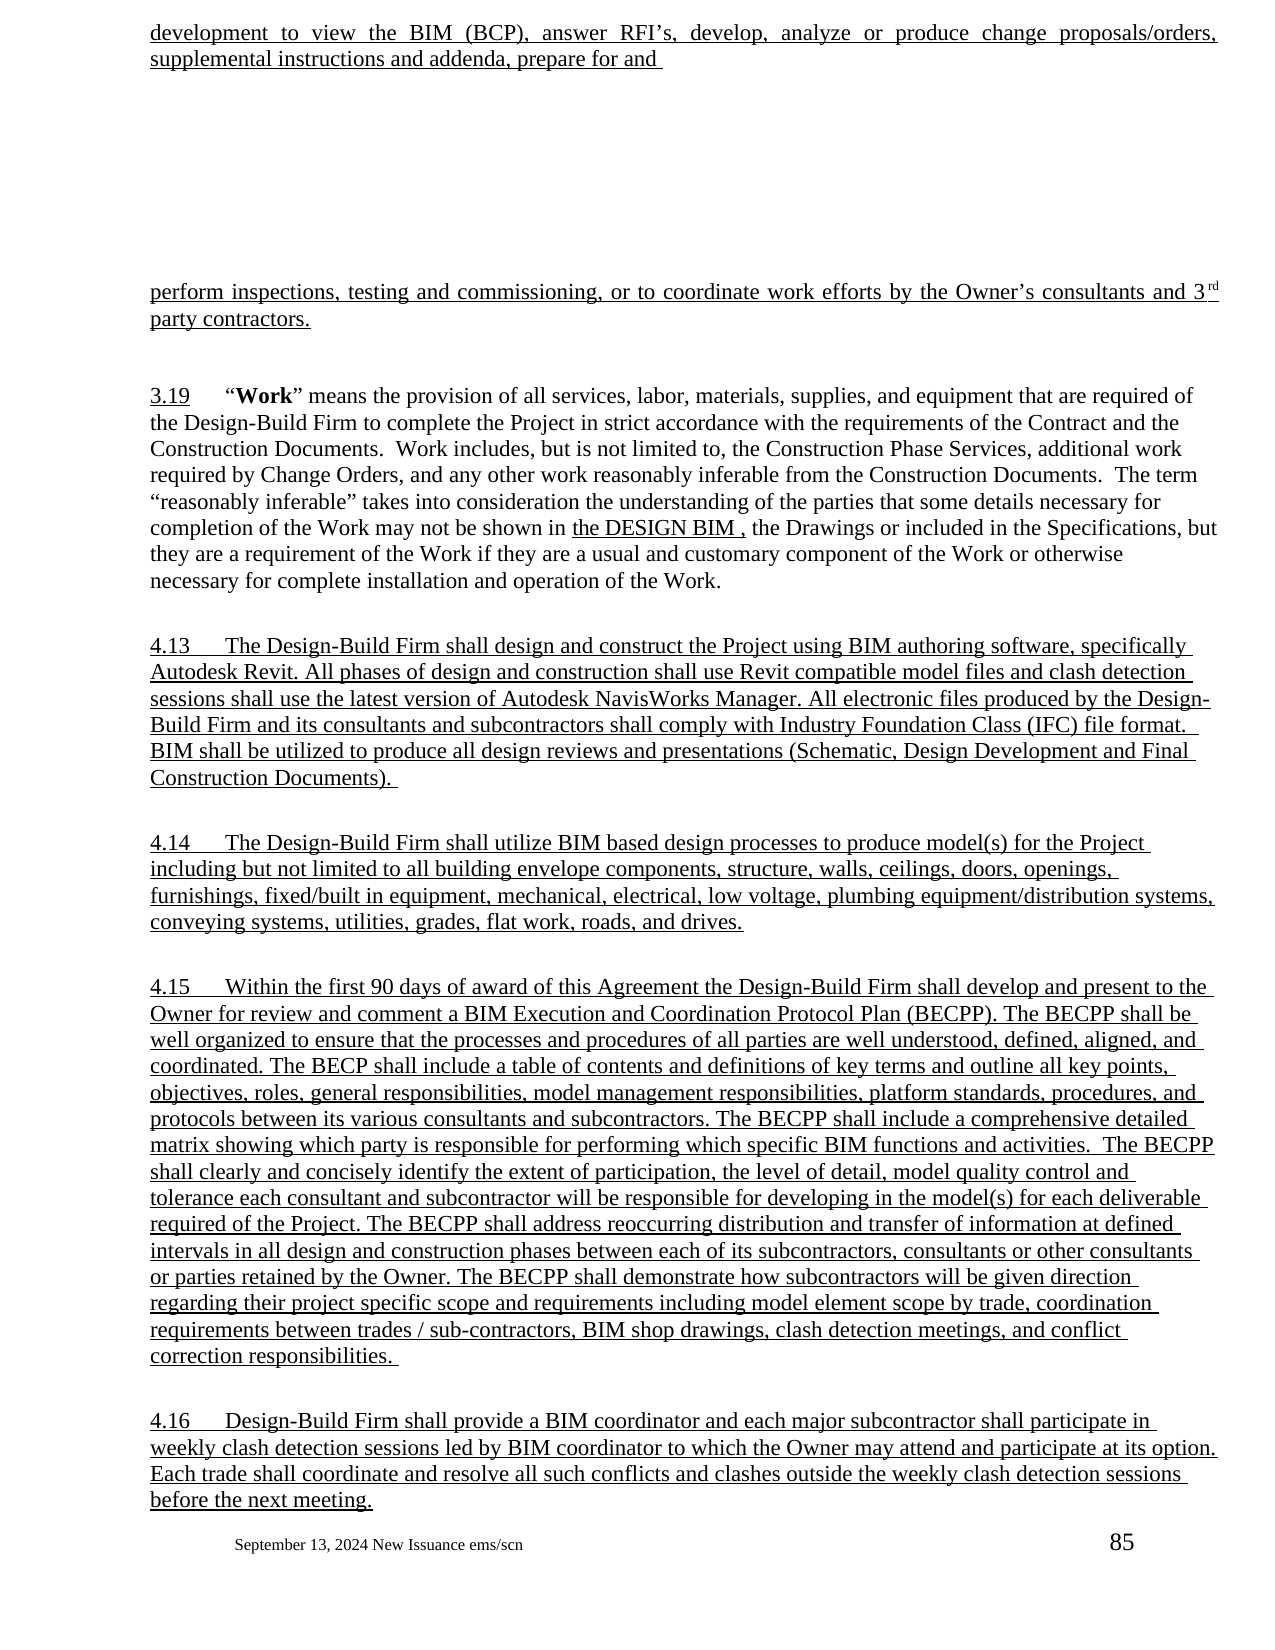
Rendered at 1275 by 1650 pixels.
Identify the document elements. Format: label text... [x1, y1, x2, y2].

text 4.13 The Design-Build Firm shall design and construct the Project using BIM authoring software, specifically Autodesk Revit. All phases of design and construction shall use Revit compatible model files and clash detection sessions shall use the latest version of Autodesk NavisWorks Manager. All electronic files produced by the Design-Build Firm and its consultants and subcontractors shall comply with Industry Foundation Class (IFC) file format. BIM shall be utilized to produce all design reviews and presentations (Schematic, Design Development and Final Construction Documents). [150, 632, 1219, 790]
text 4.16 Design-Build Firm shall provide a BIM coordinator and each major subcontractor shall participate in weekly clash detection sessions led by BIM coordinator to which the Owner may attend and participate at its option. Each trade shall coordinate and resolve all such conflicts and clashes outside the weekly clash detection sessions before the next meeting. [150, 1407, 1219, 1513]
text 4.14 The Design-Build Firm shall utilize BIM based design processes to produce model(s) for the Project including but not limited to all building envelope components, structure, walls, ceilings, doors, openings, furnishings, fixed/built in equipment, mechanical, electrical, low voltage, plumbing equipment/distribution systems, conveying systems, utilities, grades, flat work, roads, and drives. [150, 829, 1219, 934]
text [150, 19, 1219, 71]
text 4.15 Within the first 90 days of award of this Agreement the Design-Build Firm shall develop and present to the Owner for review and comment a BIM Execution and Coordination Protocol Plan (BECPP). The BECPP shall be well organized to ensure that the processes and procedures of all parties are well understood, defined, aligned, and coordinated. The BECP shall include a table of contents and definitions of key terms and outline all key points, objectives, roles, general responsibilities, model management responsibilities, platform standards, procedures, and protocols between its various consultants and subcontractors. The BECPP shall include a comprehensive detailed matrix showing which party is responsible for performing which specific BIM functions and activities. The BECPP shall clearly and concisely identify the extent of participation, the level of detail, model quality control and tolerance each consultant and subcontractor will be responsible for developing in the model(s) for each deliverable required of the Project. The BECPP shall address reoccurring distribution and transfer of information at defined intervals in all design and construction phases between each of its subcontractors, consultants or other consultants or parties retained by the Owner. The BECPP shall demonstrate how subcontractors will be given direction regarding their project specific scope and requirements including model element scope by trade, coordination requirements between trades / sub-contractors, BIM shop drawings, clash detection meetings, and conflict correction responsibilities. [150, 973, 1219, 1368]
text perform inspections, testing and commissioning, or to coordinate work efforts by the Owner’s consultants and 3rd party contractors. [150, 278, 1219, 301]
text 3.19 “Work” means the provision of all services, labor, materials, supplies, and equipment that are required of the Design-Build Firm to complete the Project in strict accordance with the requirements of the Contract and the Construction Documents. Work includes, but is not limited to, the Construction Phase Services, additional work required by Change Orders, and any other work reasonably inferable from the Construction Documents. The term “reasonably inferable” takes into consideration the understanding of the parties that some details necessary for completion of the Work may not be shown in the DESIGN BIM , the Drawings or included in the Specifications, but they are a requirement of the Work if they are a usual and customary component of the Work or otherwise necessary for complete installation and operation of the Work. [150, 382, 1219, 593]
text perform inspections, testing and commissioning, or to coordinate work efforts by the Owner’s consultants and 3rd party contractors. [150, 302, 1219, 331]
